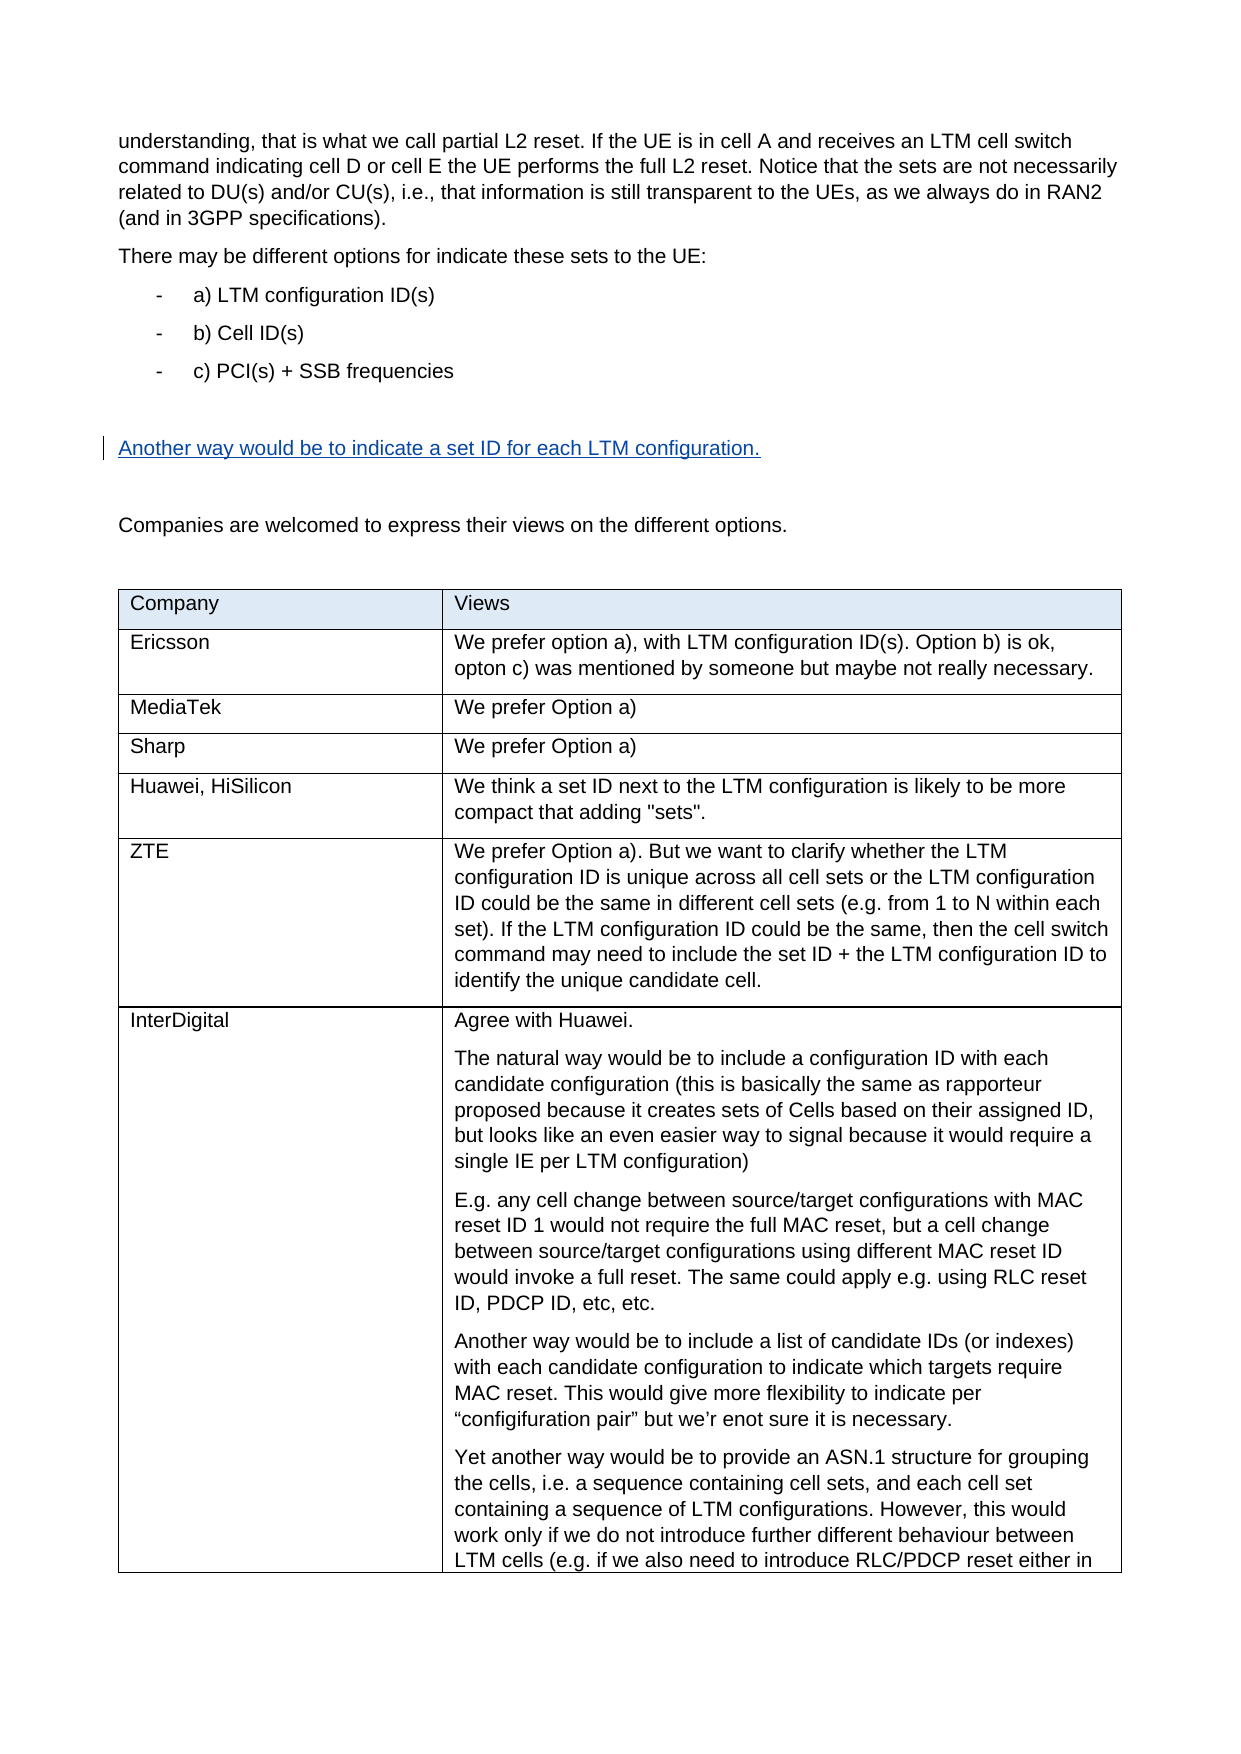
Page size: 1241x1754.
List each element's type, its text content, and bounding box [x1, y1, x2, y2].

table_cell Ericsson [119, 630, 442, 694]
table_header Company [119, 590, 442, 629]
table_cell We think a set ID next to the LTM configuration is likely to be more compact that adding "sets". [443, 774, 1121, 838]
table_cell InterDigital [119, 1008, 442, 1572]
text There may be different options for indicate these sets to the UE: [118, 244, 1122, 268]
table_cell We prefer Option a). But we want to clarify whether the LTM configuration ID is unique across all cell sets or the LTM configuration ID could be the same in different cell sets (e.g. from 1 to N within each set). If the LTM configuration ID could be the same, then the cell switch command may need to include the set ID + the LTM configuration ID to identify the unique candidate cell. [443, 839, 1121, 1006]
list a) LTM configuration ID(s) [156, 283, 1122, 307]
list c) PCI(s) + SSB frequencies [156, 359, 1122, 383]
table_cell Huawei, HiSilicon [119, 774, 442, 838]
table_cell MediaTek [119, 695, 442, 733]
table_cell We prefer Option a) [443, 734, 1121, 773]
table_header Views [443, 590, 1121, 629]
list b) Cell ID(s) [156, 321, 1122, 345]
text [118, 128, 1122, 230]
table_cell Sharp [119, 734, 442, 773]
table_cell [443, 1008, 1121, 1572]
table_cell We prefer Option a) [443, 695, 1121, 733]
table_cell We prefer option a), with LTM configuration ID(s). Option b) is ok, opton c) was mentioned by someone but maybe not really necessary. [443, 630, 1121, 694]
table_cell ZTE [119, 839, 442, 1006]
text Companies are welcomed to express their views on the different options. [118, 513, 1122, 537]
